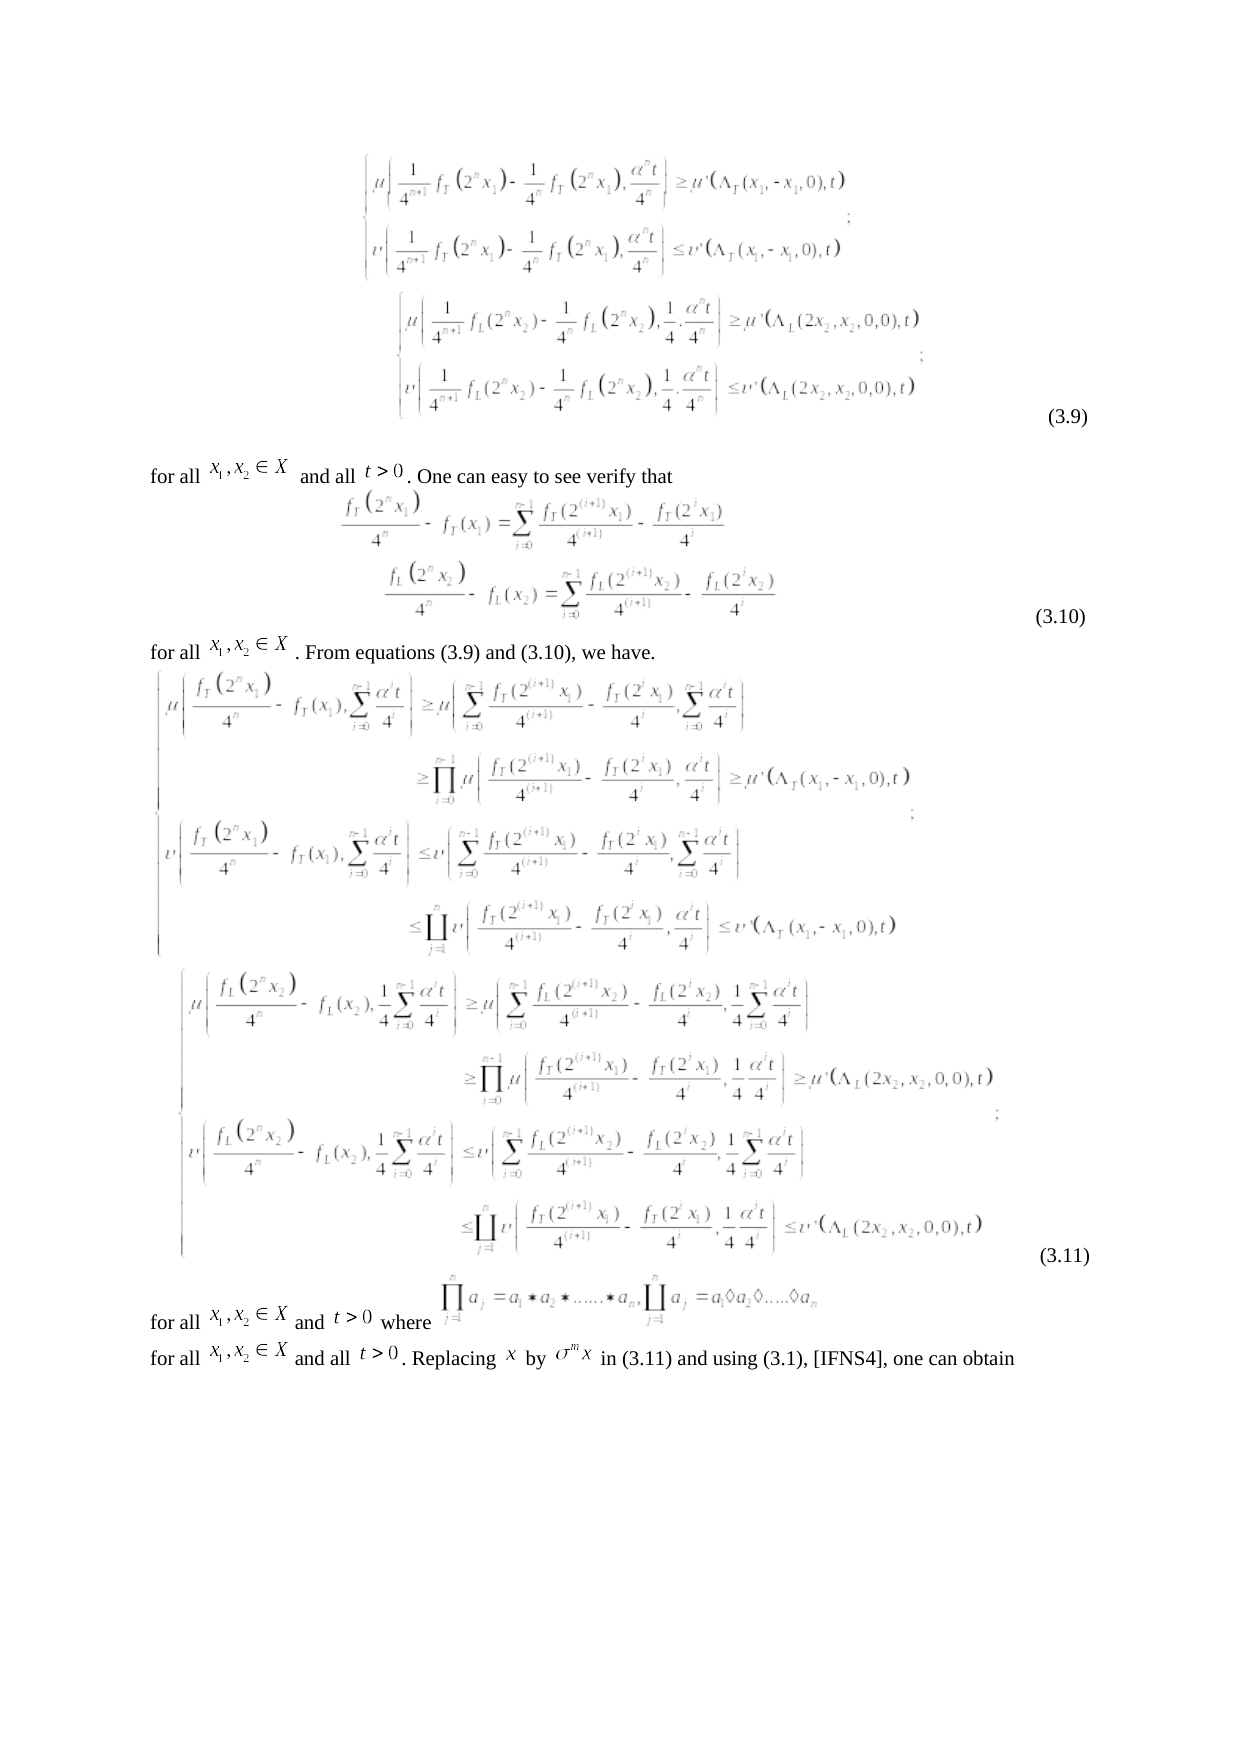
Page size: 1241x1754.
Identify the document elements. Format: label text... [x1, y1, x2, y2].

text (3.11) [150, 664, 1090, 1267]
text for all and all . Replacing by in (3.11) and using (3.1), [IFNS4], one can obtain [150, 1334, 1090, 1370]
text for all . From equations (3.9) and (3.10), we have. [150, 628, 1090, 664]
text for all and all . One can easy to see verify that [150, 452, 1090, 488]
text (3.9) [150, 150, 1090, 428]
text for all and where [150, 1267, 1090, 1334]
text (3.10) [150, 488, 1090, 628]
